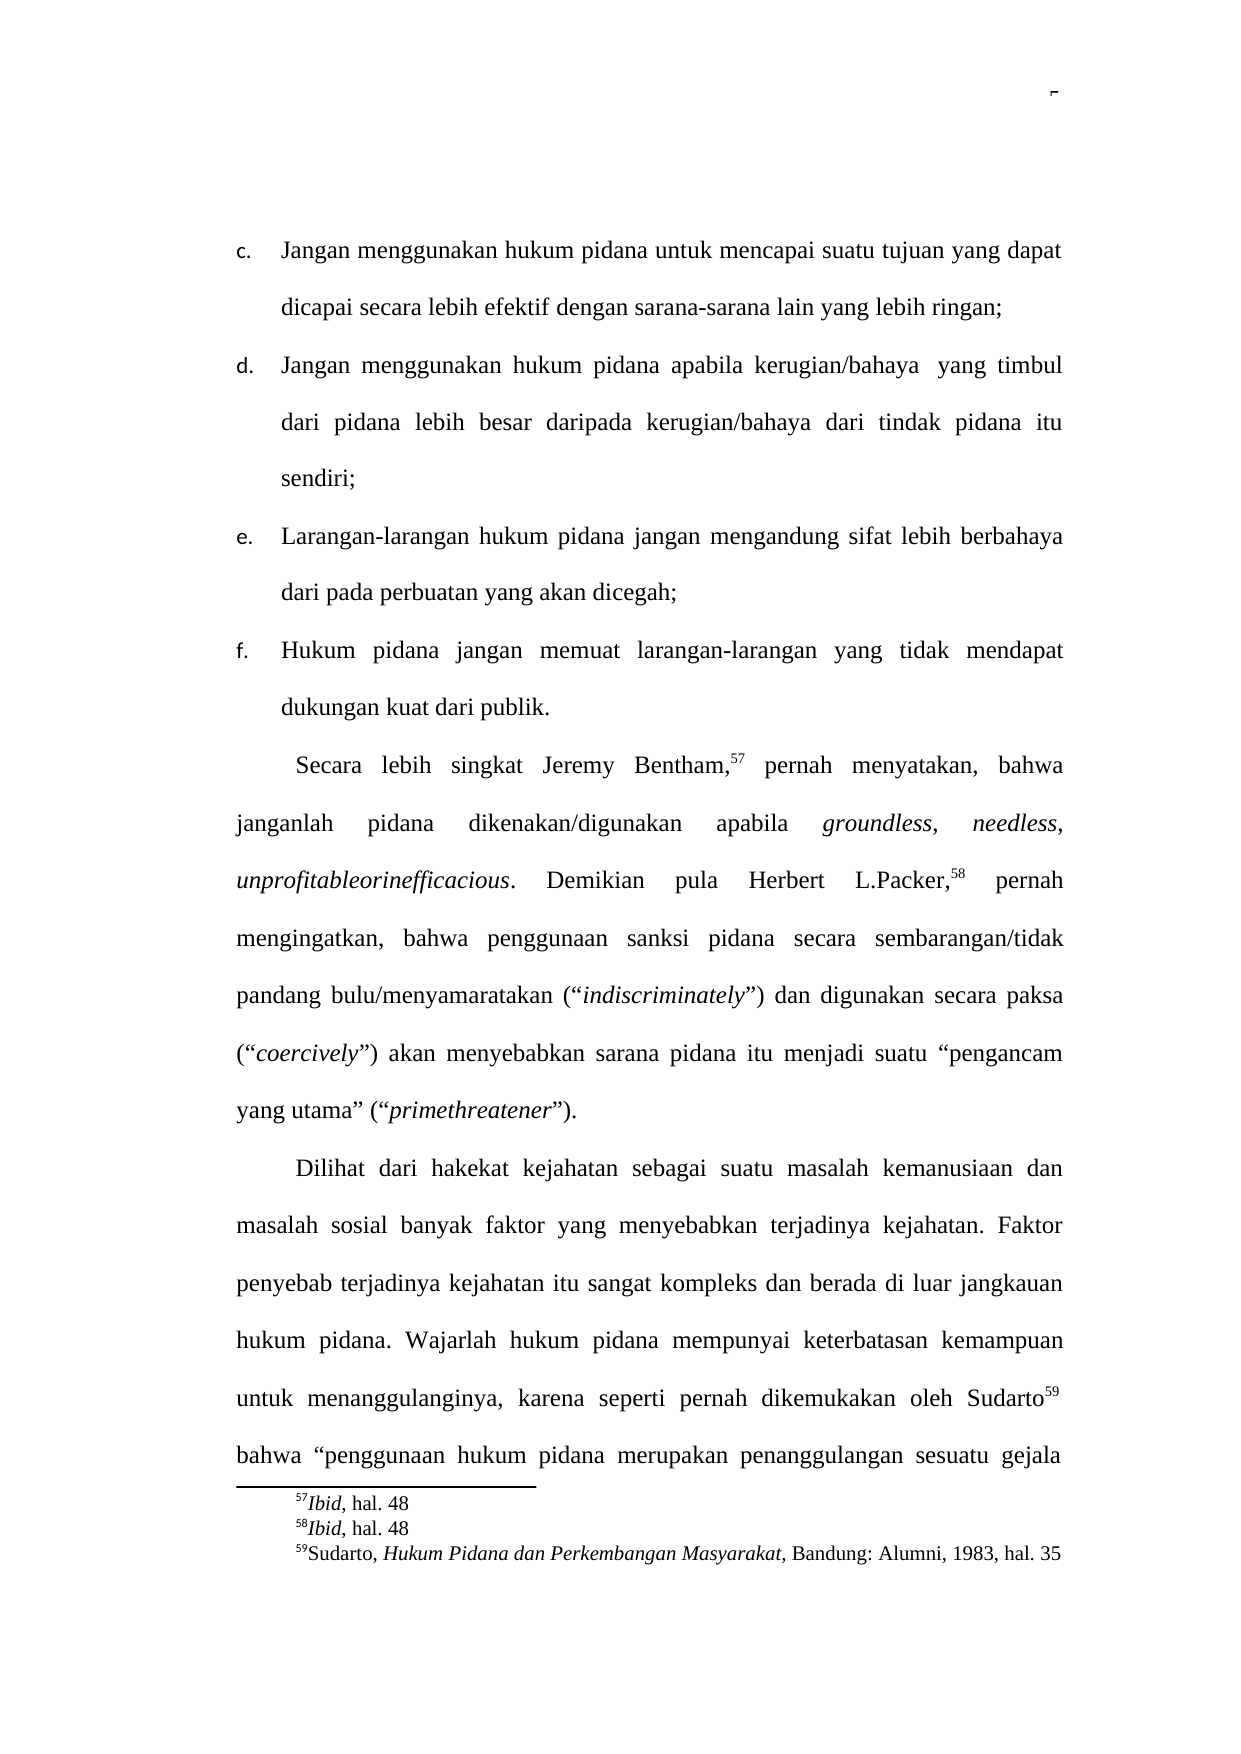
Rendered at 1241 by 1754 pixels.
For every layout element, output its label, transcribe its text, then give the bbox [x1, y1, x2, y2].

text bahwa “penggunaan hukum pidana merupakan penanggulangan sesuatu gejala [236, 1440, 1182, 1469]
text 59Sudarto, Hukum Pidana dan Perkembangan Masyarakat, Bandung: Alumni, 1983, hal. 35 [295, 1541, 1182, 1566]
text Dilihat dari hakekat kejahatan sebagai suatu masalah kemanusiaan dan masalah sosial banyak faktor yang menyebabkan terjadinya kejahatan. Faktor penyebab terjadinya kejahatan itu sangat kompleks dan berada di luar jangkauan hukum pidana. Wajarlah hukum pidana mempunyai keterbatasan kemampuan untuk menanggulanginya, karena seperti pernah dikemukakan oleh Sudarto59 [236, 1153, 1063, 1411]
list Larangan-larangan hukum pidana jangan mengandung sifat lebih berbahaya dari pada perbuatan yang akan dicegah; [236, 521, 1063, 606]
text 58Ibid, hal. 48 [295, 1515, 1182, 1541]
list Hukum pidana jangan memuat larangan-larangan yang tidak mendapat dukungan kuat dari publik. [236, 636, 1063, 721]
text Secara lebih singkat Jeremy Bentham,57 pernah menyatakan, bahwa janganlah pidana dikenakan/digunakan apabila groundless, needless, unprofitableorinefficacious. Demikian pula Herbert L.Packer,58 pernah mengingatkan, bahwa penggunaan sanksi pidana secara sembarangan/tidak pandang bulu/menyamaratakan (“indiscriminately”) dan digunakan secara paksa (“coercively”) akan menyebabkan sarana pidana itu menjadi suatu “pengancam yang utama” (“primethreatener”). [236, 750, 1064, 1124]
list Jangan menggunakan hukum pidana apabila kerugian/bahaya yang timbul dari pidana lebih besar daripada kerugian/bahaya dari tindak pidana itu sendiri; [236, 350, 1062, 492]
text 57Ibid, hal. 48 [295, 1490, 1182, 1515]
list Jangan menggunakan hukum pidana untuk mencapai suatu tujuan yang dapat dicapai secara lebih efektif dengan sarana-sarana lain yang lebih ringan; [236, 236, 1062, 321]
